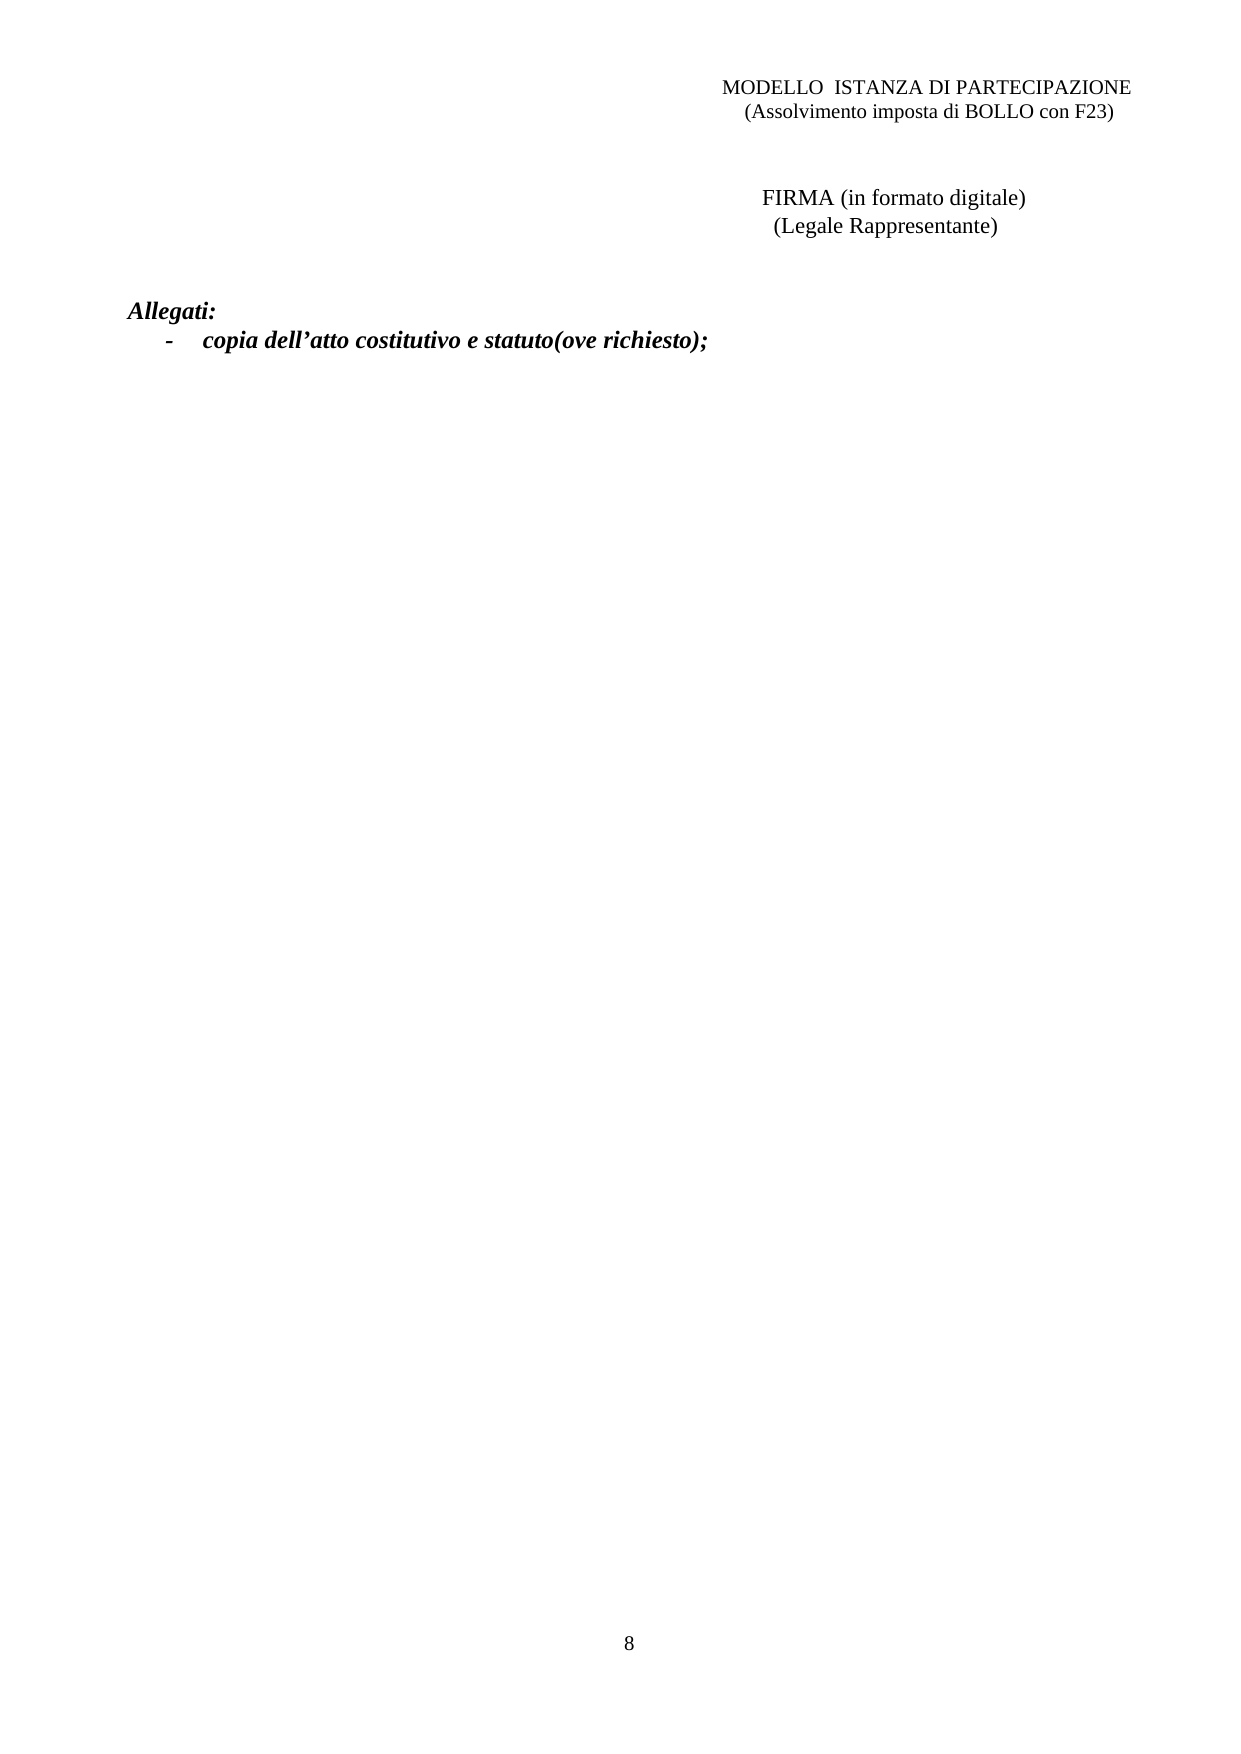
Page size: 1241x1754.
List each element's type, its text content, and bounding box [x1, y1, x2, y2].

text Allegati: [128, 296, 1130, 325]
text FIRMA (in formato digitale) [728, 184, 1127, 210]
text (Legale Rappresentante) [128, 212, 998, 238]
list copia dell’atto costitutivo e statuto(ove richiesto); [165, 325, 1130, 354]
